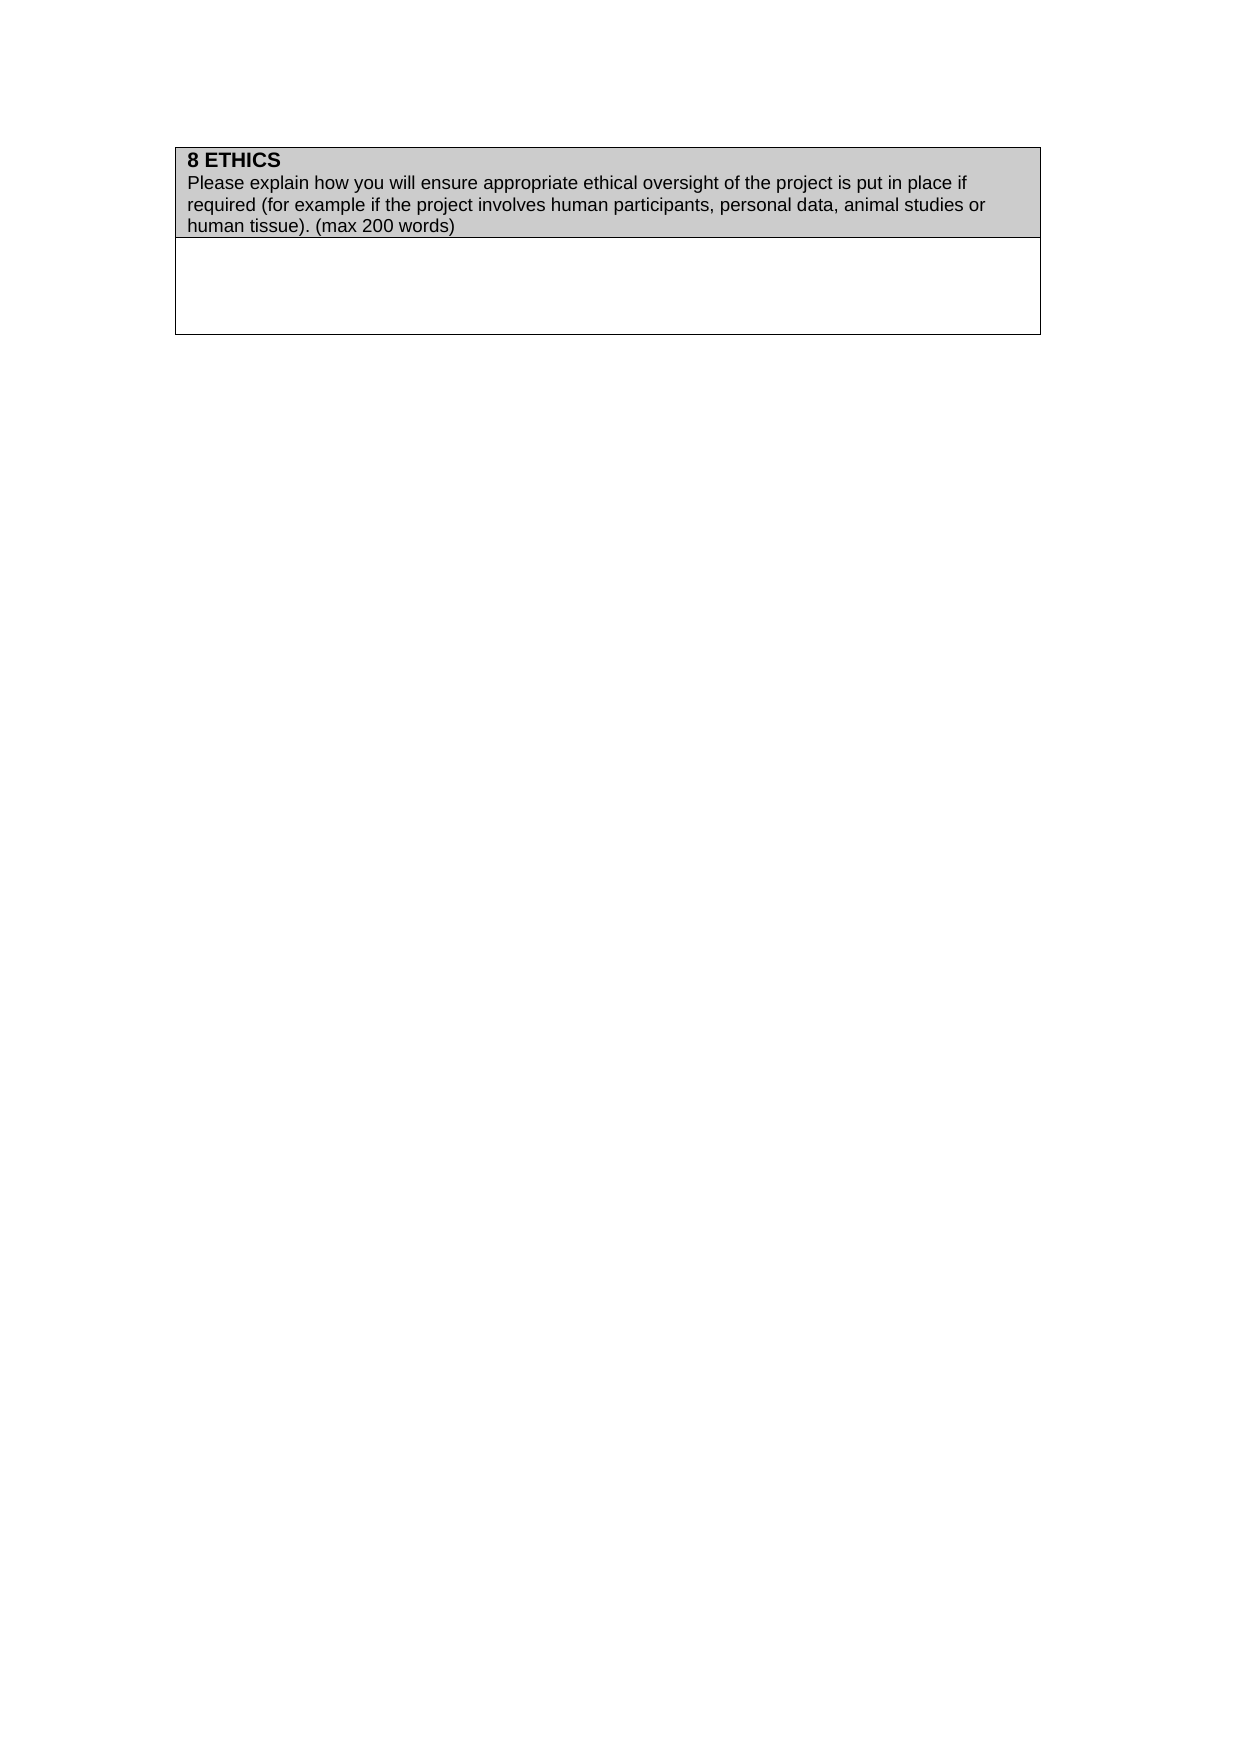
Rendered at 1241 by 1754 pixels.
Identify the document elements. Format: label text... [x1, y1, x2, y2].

table_header 8 ETHICS Please explain how you will ensure appropriate ethical oversight of the project is put in place if required (for example if the project involves human participants, personal data, animal studies or human tissue). (max 200 words) [176, 148, 1040, 237]
table_cell [176, 238, 1040, 334]
